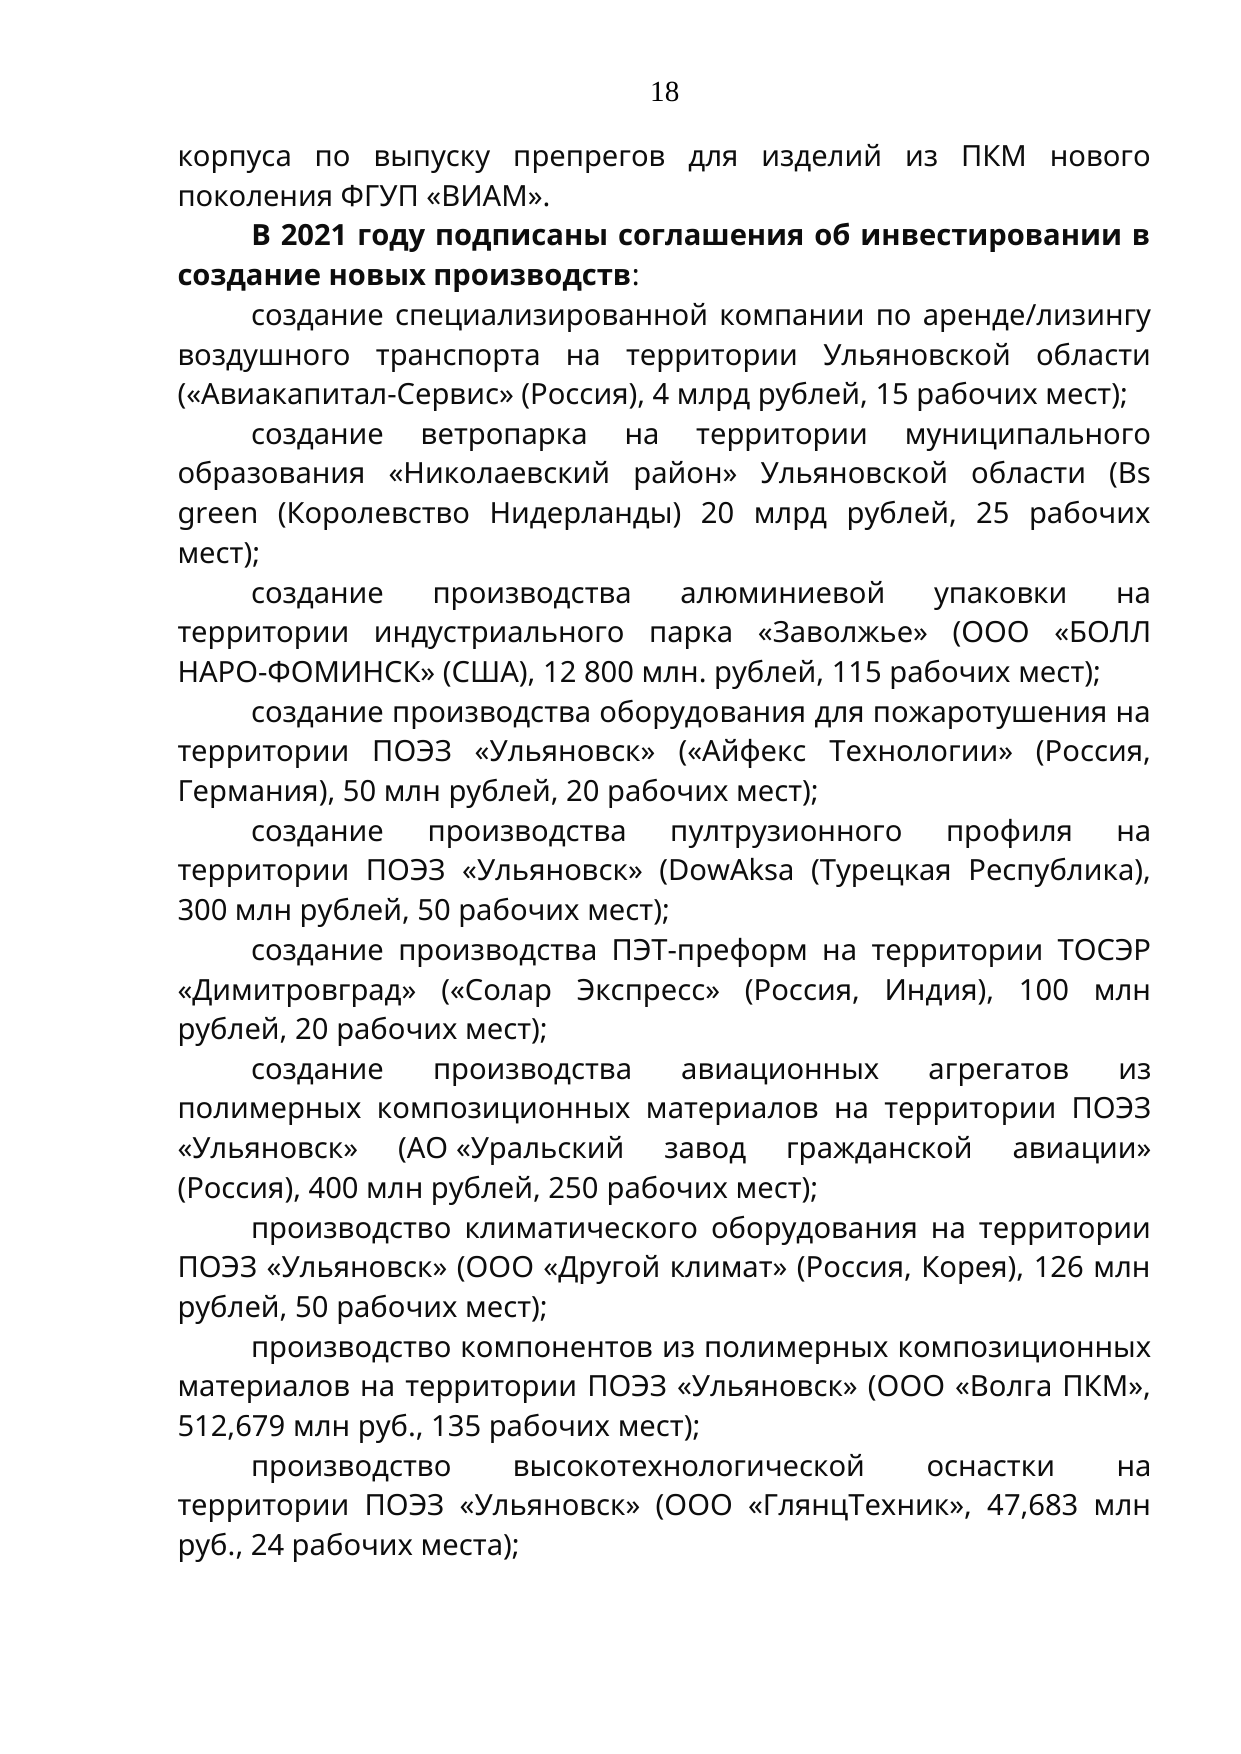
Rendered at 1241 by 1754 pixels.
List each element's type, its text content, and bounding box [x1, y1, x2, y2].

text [177, 135, 1152, 215]
text производство климатического оборудования на территории ПОЭЗ «Ульяновск» (ООО «Другой климат» (Россия, Корея), 126 млн рублей, 50 рабочих мест); [177, 1207, 1152, 1326]
text производство высокотехнологической оснастки на территории ПОЭЗ «Ульяновск» (ООО «ГлянцТехник», 47,683 млн руб., 24 рабочих места); [177, 1445, 1152, 1564]
text производство компонентов из полимерных композиционных материалов на территории ПОЭЗ «Ульяновск» (ООО «Волга ПКМ», 512,679 млн руб., 135 рабочих мест); [177, 1326, 1152, 1445]
text В 2021 году подписаны соглашения об инвестировании в создание новых производств: [177, 215, 1152, 294]
text создание специализированной компании по аренде/лизингу воздушного транспорта на территории Ульяновской области («Авиакапитал-Сервис» (Россия), 4 млрд рублей, 15 рабочих мест); [177, 294, 1152, 413]
text создание производства алюминиевой упаковки на территории индустриального парка «Заволжье» (ООО «БОЛЛ НАРО-ФОМИНСК» (США), 12 800 млн. рублей, 115 рабочих мест); [177, 572, 1152, 691]
text создание ветропарка на территории муниципального образования «Николаевский район» Ульяновской области (Bs green (Королевство Нидерланды) 20 млрд рублей, 25 рабочих мест); [177, 413, 1152, 572]
text создание производства пултрузионного профиля на территории ПОЭЗ «Ульяновск» (DowAksa (Турецкая Республика), 300 млн рублей, 50 рабочих мест); [177, 810, 1152, 929]
text создание производства ПЭТ-преформ на территории ТОСЭР «Димитровград» («Солар Экспресс» (Россия, Индия), 100 млн рублей, 20 рабочих мест); [177, 929, 1152, 1048]
text создание производства авиационных агрегатов из полимерных композиционных материалов на территории ПОЭЗ «Ульяновск» (АО «Уральский завод гражданской авиации» (Россия), 400 млн рублей, 250 рабочих мест); [177, 1048, 1152, 1207]
text создание производства оборудования для пожаротушения на территории ПОЭЗ «Ульяновск» («Айфекс Технологии» (Россия, Германия), 50 млн рублей, 20 рабочих мест); [177, 691, 1152, 810]
